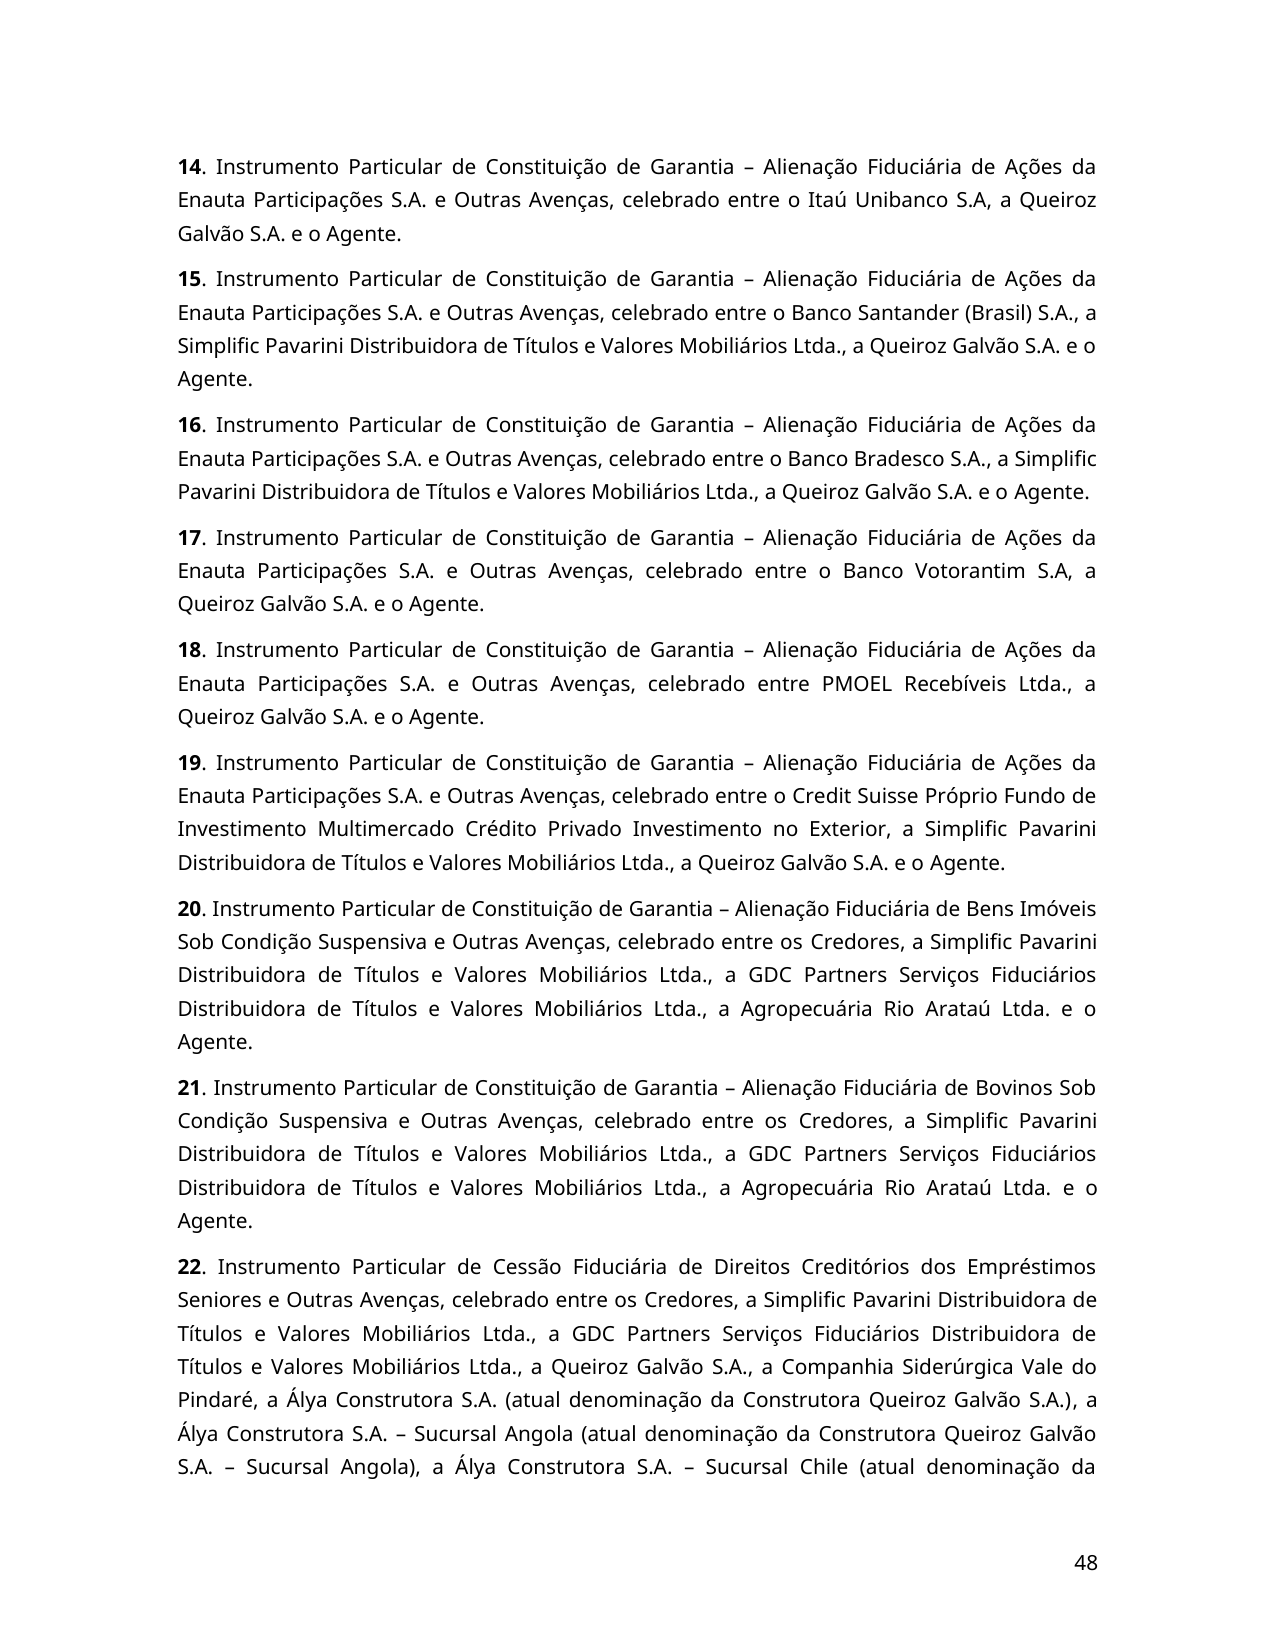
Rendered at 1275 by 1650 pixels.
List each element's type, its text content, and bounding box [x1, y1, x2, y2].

text 21. Instrumento Particular de Constituição de Garantia – Alienação Fiduciária de Bovinos Sob Condição Suspensiva e Outras Avenças, celebrado entre os Credores, a Simplific Pavarini Distribuidora de Títulos e Valores Mobiliários Ltda., a GDC Partners Serviços Fiduciários Distribuidora de Títulos e Valores Mobiliários Ltda., a Agropecuária Rio Arataú Ltda. e o Agente. [177, 1068, 1098, 1235]
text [177, 1248, 1098, 1481]
text 16. Instrumento Particular de Constituição de Garantia – Alienação Fiduciária de Ações da Enauta Participações S.A. e Outras Avenças, celebrado entre o Banco Bradesco S.A., a Simplific Pavarini Distribuidora de Títulos e Valores Mobiliários Ltda., a Queiroz Galvão S.A. e o Agente. [177, 406, 1098, 506]
text 20. Instrumento Particular de Constituição de Garantia – Alienação Fiduciária de Bens Imóveis Sob Condição Suspensiva e Outras Avenças, celebrado entre os Credores, a Simplific Pavarini Distribuidora de Títulos e Valores Mobiliários Ltda., a GDC Partners Serviços Fiduciários Distribuidora de Títulos e Valores Mobiliários Ltda., a Agropecuária Rio Arataú Ltda. e o Agente. [177, 889, 1098, 1056]
text 14. Instrumento Particular de Constituição de Garantia – Alienação Fiduciária de Ações da Enauta Participações S.A. e Outras Avenças, celebrado entre o Itaú Unibanco S.A, a Queiroz Galvão S.A. e o Agente. [177, 148, 1098, 248]
text 17. Instrumento Particular de Constituição de Garantia – Alienação Fiduciária de Ações da Enauta Participações S.A. e Outras Avenças, celebrado entre o Banco Votorantim S.A, a Queiroz Galvão S.A. e o Agente. [177, 518, 1098, 618]
text 19. Instrumento Particular de Constituição de Garantia – Alienação Fiduciária de Ações da Enauta Participações S.A. e Outras Avenças, celebrado entre o Credit Suisse Próprio Fundo de Investimento Multimercado Crédito Privado Investimento no Exterior, a Simplific Pavarini Distribuidora de Títulos e Valores Mobiliários Ltda., a Queiroz Galvão S.A. e o Agente. [177, 743, 1098, 877]
text 15. Instrumento Particular de Constituição de Garantia – Alienação Fiduciária de Ações da Enauta Participações S.A. e Outras Avenças, celebrado entre o Banco Santander (Brasil) S.A., a Simplific Pavarini Distribuidora de Títulos e Valores Mobiliários Ltda., a Queiroz Galvão S.A. e o Agente. [177, 260, 1098, 393]
text 18. Instrumento Particular de Constituição de Garantia – Alienação Fiduciária de Ações da Enauta Participações S.A. e Outras Avenças, celebrado entre PMOEL Recebíveis Ltda., a Queiroz Galvão S.A. e o Agente. [177, 631, 1098, 731]
